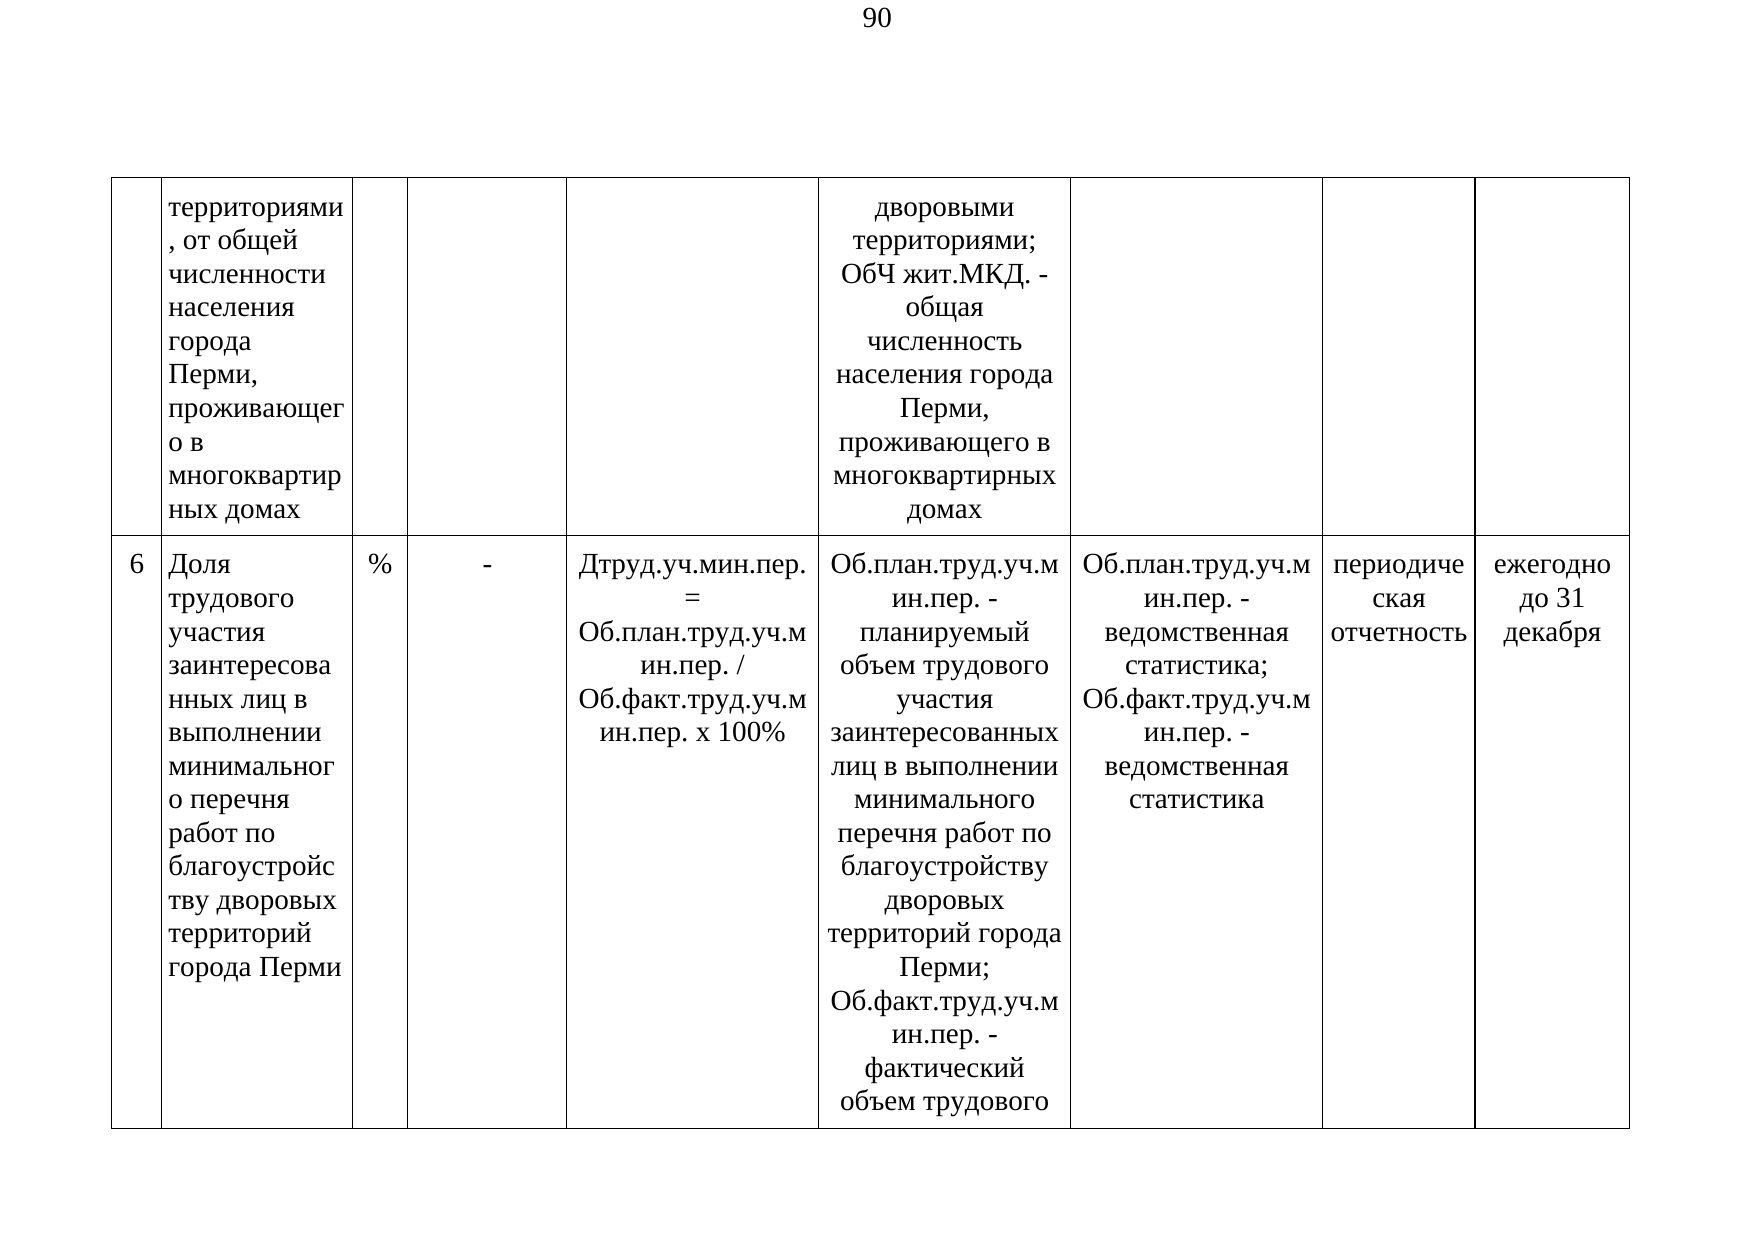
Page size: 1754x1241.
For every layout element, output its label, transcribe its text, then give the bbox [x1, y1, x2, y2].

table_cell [1476, 536, 1629, 1127]
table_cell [1071, 536, 1322, 1127]
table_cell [819, 536, 1070, 1127]
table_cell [1071, 178, 1322, 535]
table_cell 6 [112, 536, 161, 1127]
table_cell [567, 536, 818, 1127]
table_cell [567, 178, 818, 535]
table_cell 4 [112, 178, 161, 535]
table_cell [162, 178, 352, 535]
table_cell - [408, 178, 566, 535]
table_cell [819, 178, 1070, 535]
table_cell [1323, 536, 1474, 1127]
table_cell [1323, 178, 1474, 535]
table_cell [1476, 178, 1629, 535]
table_cell % [353, 536, 407, 1127]
table_cell - [408, 536, 566, 1127]
table_cell % [353, 178, 407, 535]
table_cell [162, 536, 352, 1127]
